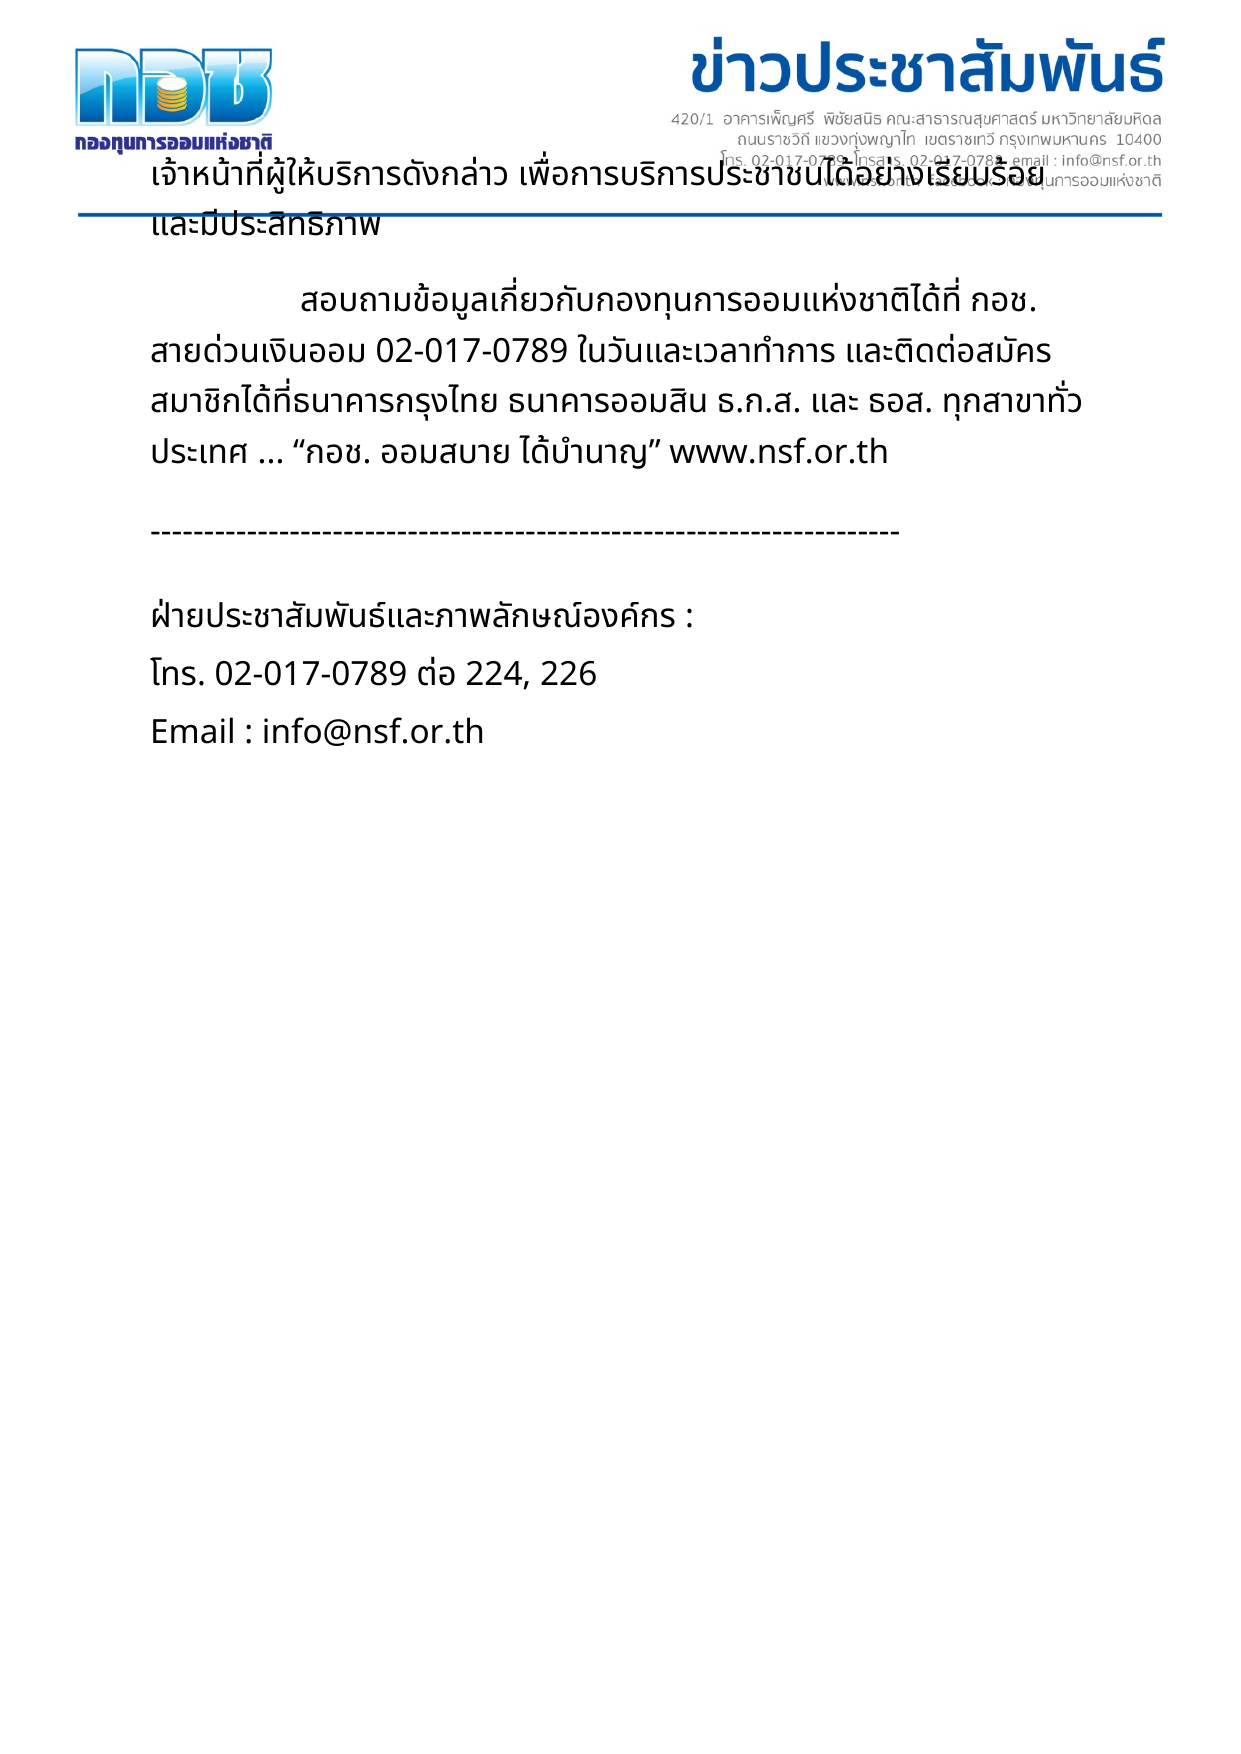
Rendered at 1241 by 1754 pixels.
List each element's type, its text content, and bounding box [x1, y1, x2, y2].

picture [47, 21, 1185, 242]
text ฝ่ายประชาสัมพันธ์และภาพลักษณ์องค์กร : [150, 591, 1090, 642]
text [150, 150, 1090, 251]
text โทร. 02-017-0789 ต่อ 224, 226 [150, 649, 1090, 700]
text Email : info@nsf.or.th [150, 708, 1090, 753]
text ---------------------------------------------------------------------- [150, 506, 1090, 552]
text สอบถามข้อมูลเกี่ยวกับกองทุนการออมแห่งชาติได้ที่ กอช. สายด่วนเงินออม 02-017-0789 ในวันและเวลาทำการ และติดต่อสมัครสมาชิกได้ที่ธนาคารกรุงไทย ธนาคารออมสิน ธ.ก.ส. และ ธอส. ทุกสาขาทั่วประเทศ ... “กอช. ออมสบาย ได้บำนาญ” www.nsf.or.th [150, 276, 1090, 478]
